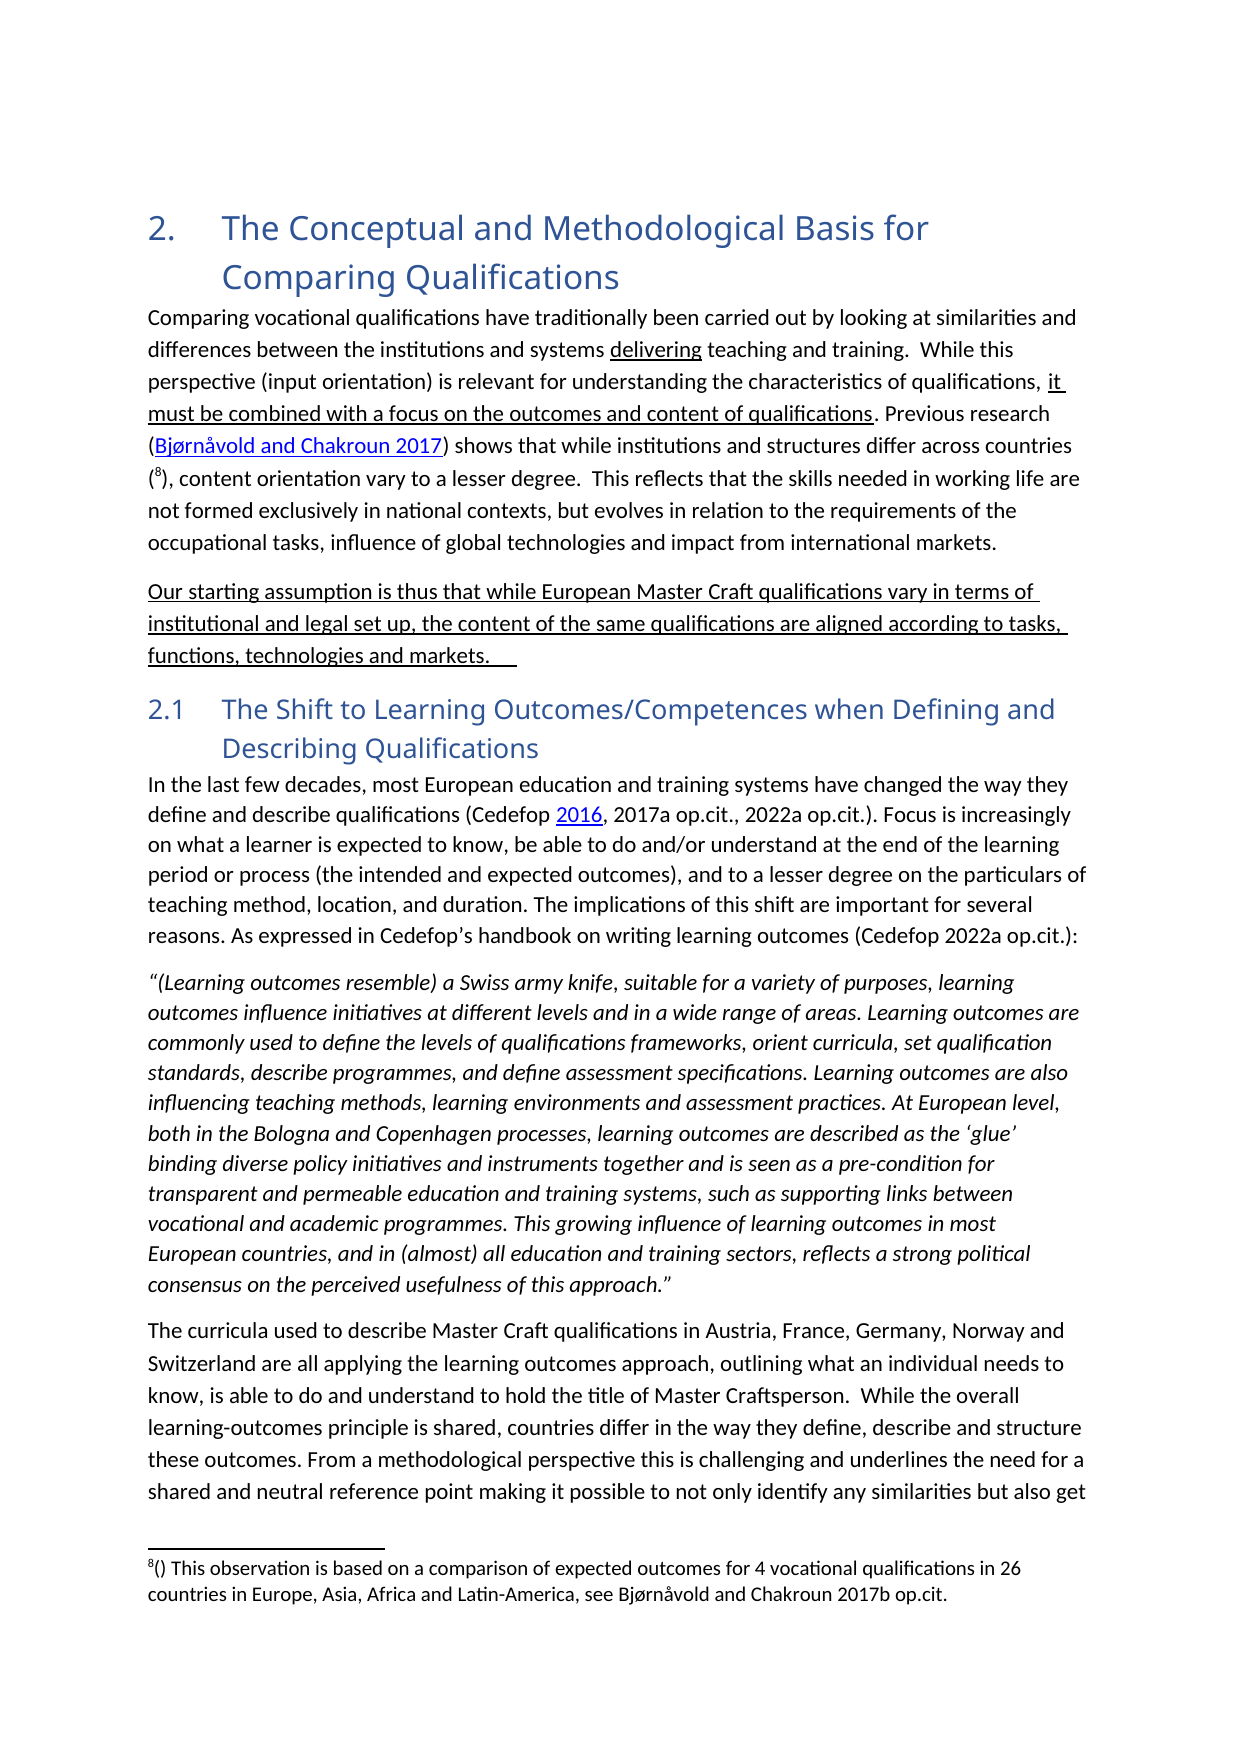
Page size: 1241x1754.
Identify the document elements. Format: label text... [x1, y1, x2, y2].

text In the last few decades, most European education and training systems have changed the way they define and describe qualifications (Cedefop 2016, 2017a op.cit., 2022a op.cit.). Focus is increasingly on what a learner is expected to know, be able to do and/or understand at the end of the learning period or process (the intended and expected outcomes), and to a lesser degree on the particulars of teaching method, location, and duration. The implications of this shift are important for several reasons. As expressed in Cedefop’s handbook on writing learning outcomes (Cedefop 2022a op.cit.): [148, 770, 1093, 949]
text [148, 1317, 1093, 1506]
text Our starting assumption is thus that while European Master Craft qualifications vary in terms of institutional and legal set up, the content of the same qualifications are aligned according to tasks, functions, technologies and markets. [148, 577, 1093, 669]
text “(Learning outcomes resemble) a Swiss army knife, suitable for a variety of purposes, learning outcomes influence initiatives at different levels and in a wide range of areas. Learning outcomes are commonly used to define the levels of qualifications frameworks, orient curricula, set qualification standards, describe programmes, and define assessment specifications. Learning outcomes are also influencing teaching methods, learning environments and assessment practices. At European level, both in the Bologna and Copenhagen processes, learning outcomes are described as the ‘glue’ binding diverse policy initiatives and instruments together and is seen as a pre-condition for transparent and permeable education and training systems, such as supporting links between vocational and academic programmes. This growing influence of learning outcomes in most European countries, and in (almost) all education and training sectors, reflects a strong political consensus on the perceived usefulness of this approach.” [148, 968, 1093, 1298]
text Comparing vocational qualifications have traditionally been carried out by looking at similarities and differences between the institutions and systems delivering teaching and training. While this perspective (input orientation) is relevant for understanding the characteristics of qualifications, it must be combined with a focus on the outcomes and content of qualifications. Previous research (Bjørnåvold and Chakroun 2017) shows that while institutions and structures differ across countries (), content orientation vary to a lesser degree. This reflects that the skills needed in working life are not formed exclusively in national contexts, but evolves in relation to the requirements of the occupational tasks, influence of global technologies and impact from international markets. [148, 303, 1093, 556]
subtitle 2. The Conceptual and Methodological Basis for Comparing Qualifications [148, 205, 1093, 299]
subtitle 2.1 The Shift to Learning Outcomes/Competences when Defining and Describing Qualifications [148, 690, 1093, 767]
